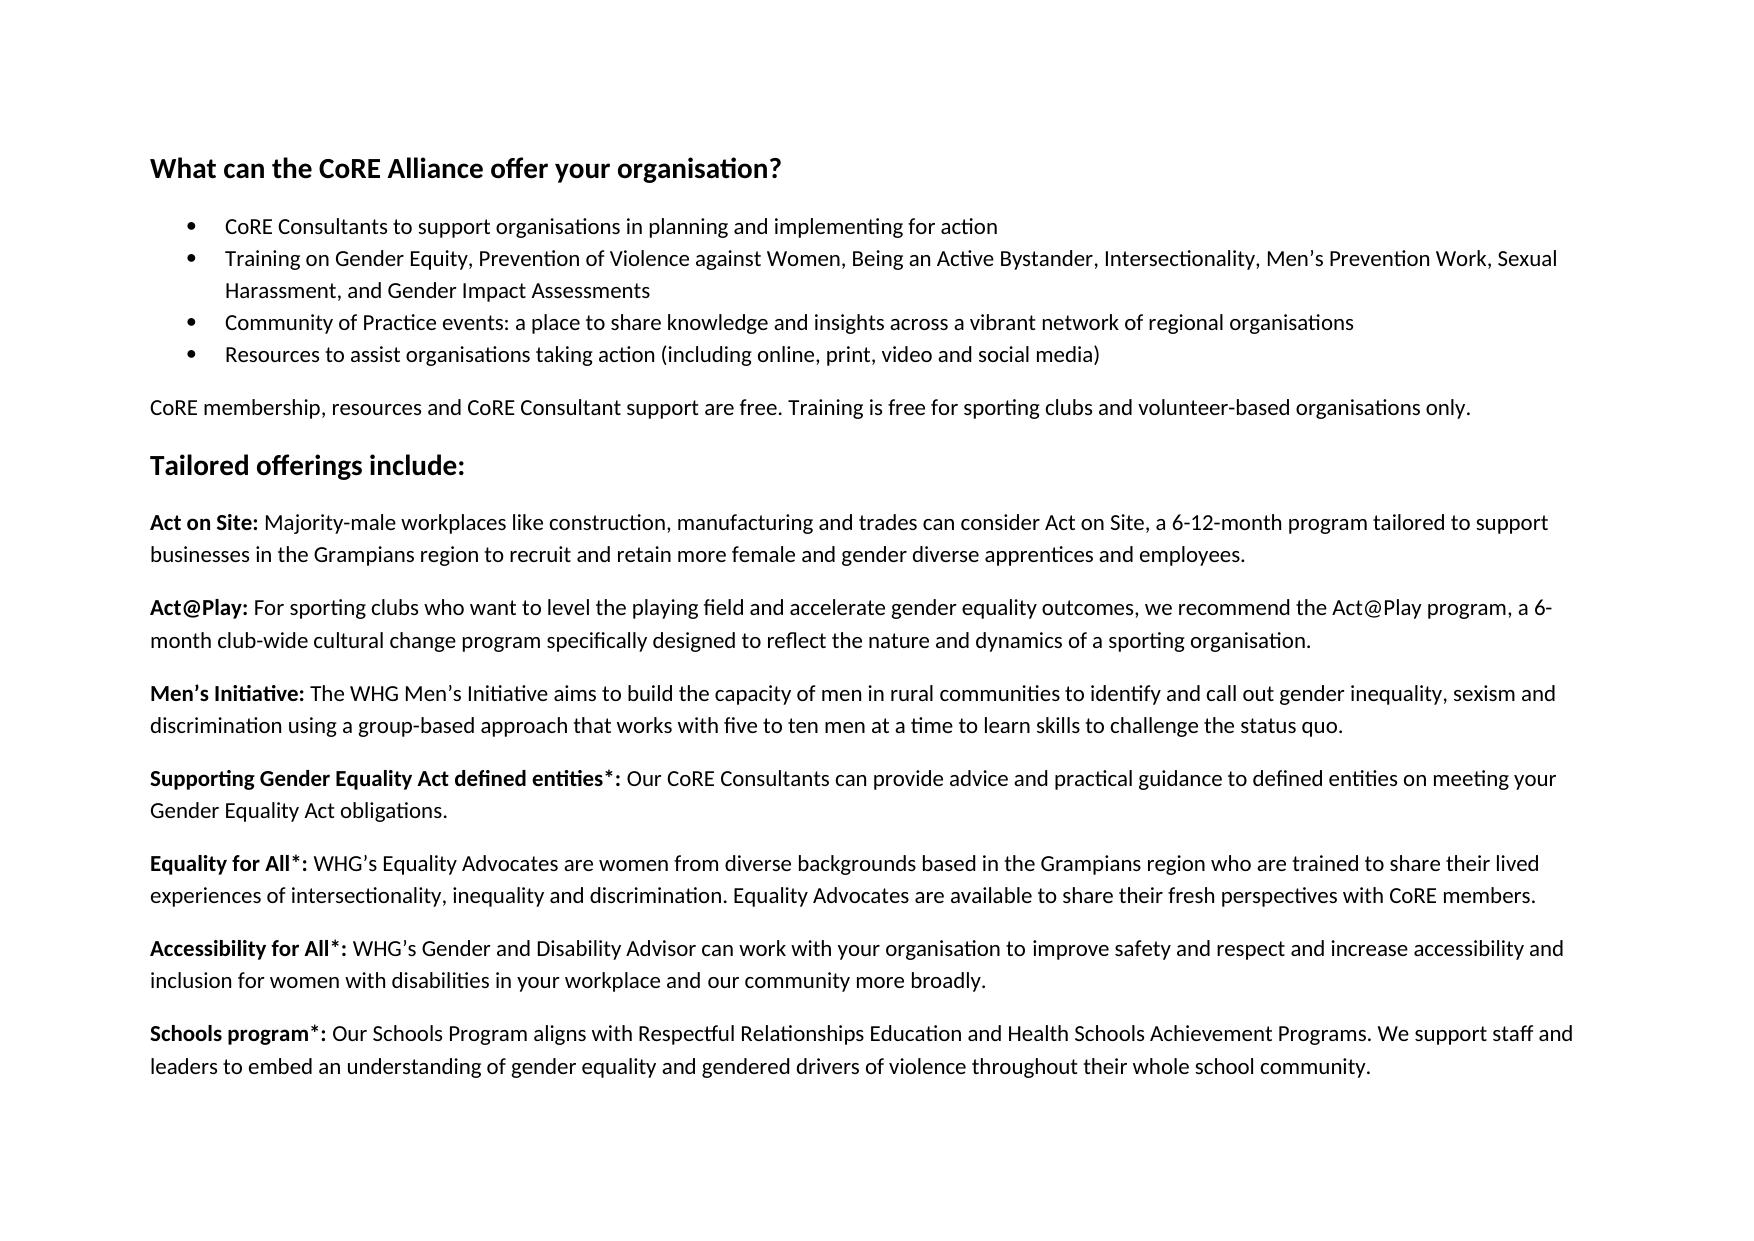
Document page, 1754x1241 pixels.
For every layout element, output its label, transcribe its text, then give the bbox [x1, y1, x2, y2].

text Supporting Gender Equality Act defined entities*: Our CoRE Consultants can provide advice and practical guidance to defined entities on meeting your Gender Equality Act obligations. [150, 764, 1604, 824]
text Men’s Initiative: The WHG Men’s Initiative aims to build the capacity of men in rural communities to identify and call out gender inequality, sexism and discrimination using a group-based approach that works with five to ten men at a time to learn skills to challenge the status quo. [150, 679, 1604, 739]
text Act@Play: For sporting clubs who want to level the playing field and accelerate gender equality outcomes, we recommend the Act@Play program, a 6-month club-wide cultural change program specifically designed to reflect the nature and dynamics of a sporting organisation. [150, 593, 1604, 654]
list Community of Practice events: a place to share knowledge and insights across a vibrant network of regional organisations [187, 308, 1604, 336]
text Act on Site: Majority-male workplaces like construction, manufacturing and trades can consider Act on Site, a 6-12-month program tailored to support businesses in the Grampians region to recruit and retain more female and gender diverse apprentices and employees. [150, 508, 1604, 568]
text Tailored offerings include: [150, 447, 1604, 482]
list CoRE Consultants to support organisations in planning and implementing for action [187, 212, 1604, 240]
text Accessibility for All*: WHG’s Gender and Disability Advisor can work with your organisation to improve safety and respect and increase accessibility and inclusion for women with disabilities in your workplace and our community more broadly. [150, 934, 1604, 994]
text Schools program*: Our Schools Program aligns with Respectful Relationships Education and Health Schools Achievement Programs. We support staff and leaders to embed an understanding of gender equality and gendered drivers of violence throughout their whole school community. [150, 1019, 1604, 1080]
text What can the CoRE Alliance offer your organisation? [150, 150, 1604, 186]
text CoRE membership, resources and CoRE Consultant support are free. Training is free for sporting clubs and volunteer-based organisations only. [150, 393, 1604, 422]
list Training on Gender Equity, Prevention of Violence against Women, Being an Active Bystander, Intersectionality, Men’s Prevention Work, Sexual Harassment, and Gender Impact Assessments [187, 244, 1604, 304]
list Resources to assist organisations taking action (including online, print, video and social media) [187, 341, 1604, 368]
text Equality for All*: WHG’s Equality Advocates are women from diverse backgrounds based in the Grampians region who are trained to share their lived experiences of intersectionality, inequality and discrimination. Equality Advocates are available to share their fresh perspectives with CoRE members. [150, 849, 1604, 909]
